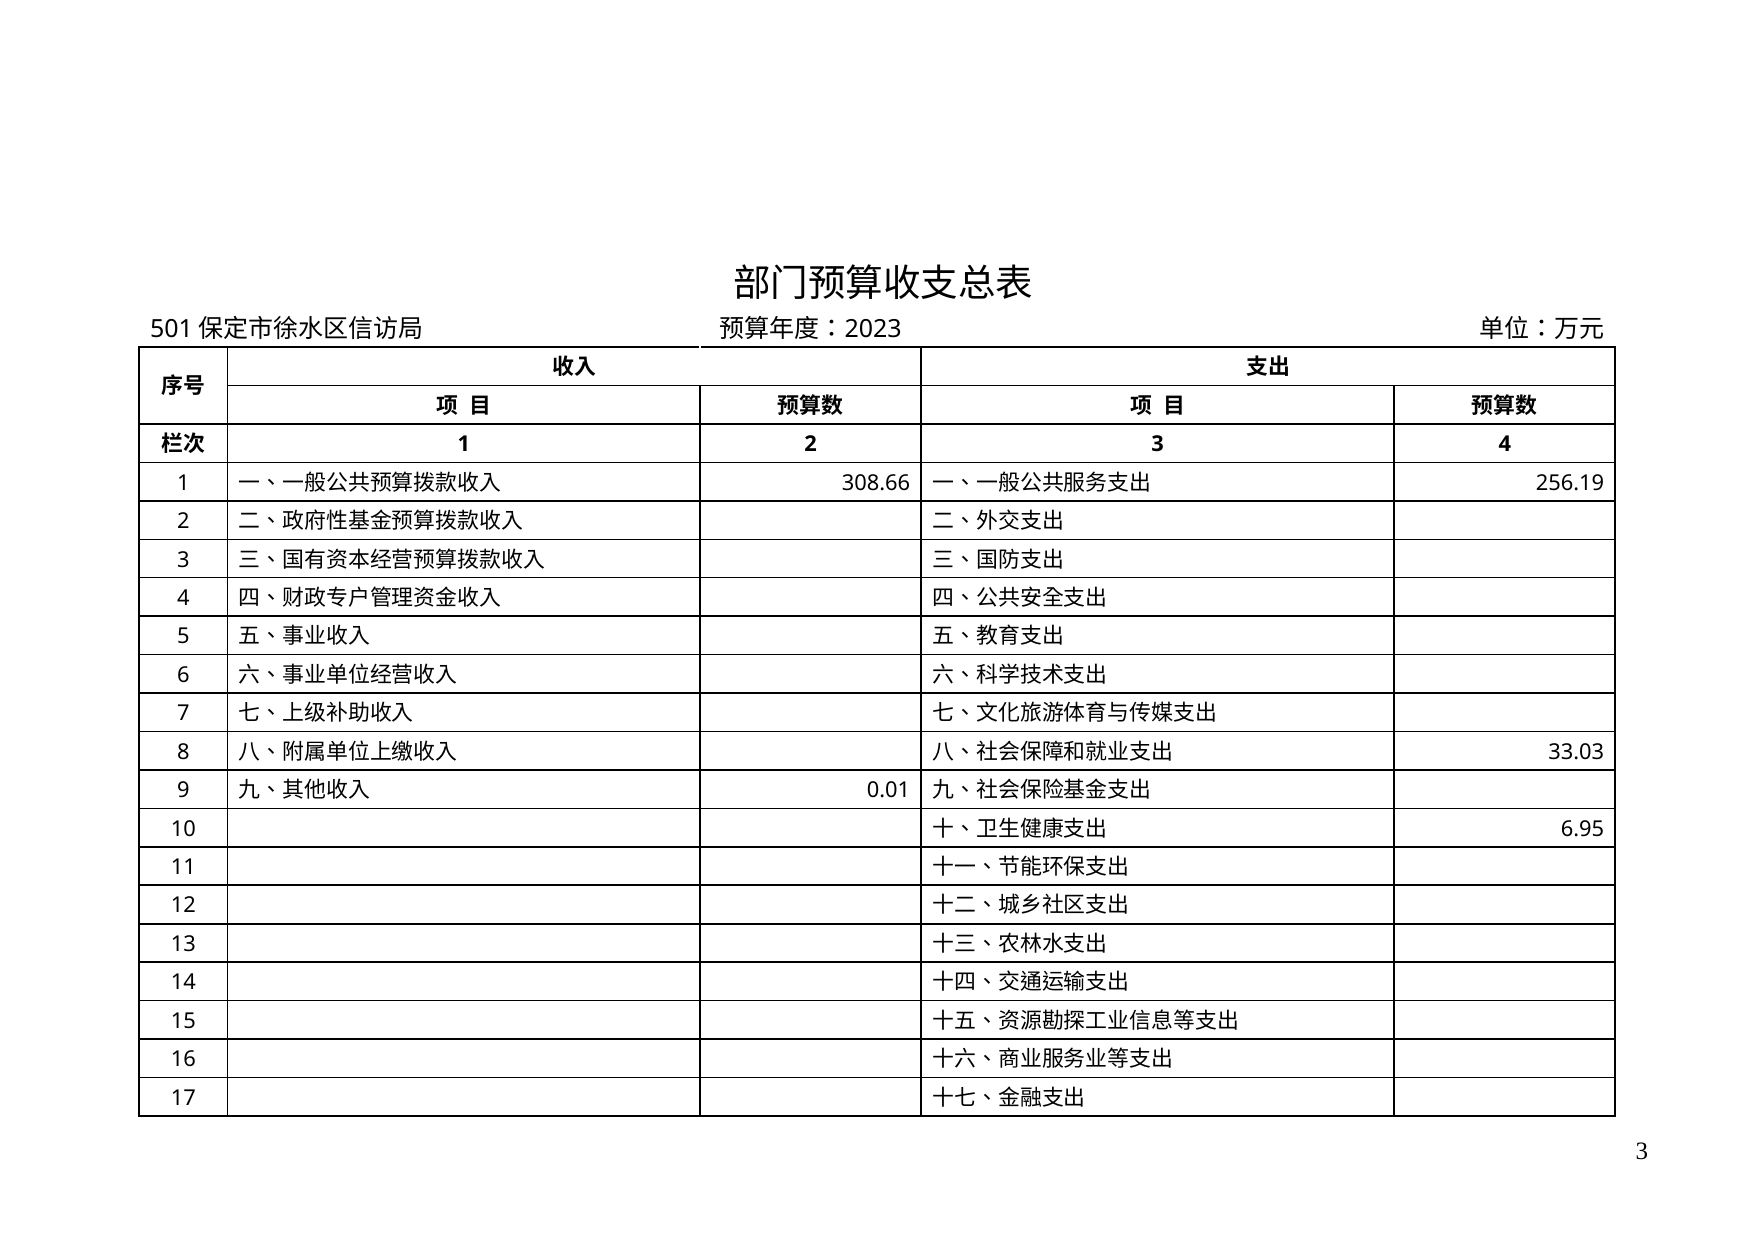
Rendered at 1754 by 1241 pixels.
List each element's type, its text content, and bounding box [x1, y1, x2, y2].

table_cell [1395, 540, 1614, 577]
table_cell [1395, 1001, 1614, 1038]
table_cell [228, 1001, 699, 1038]
table_cell 预算数 [701, 386, 920, 423]
table_cell [701, 694, 920, 731]
table_cell 预算数 [1395, 386, 1614, 423]
table_cell [701, 732, 920, 769]
table_cell 项 目 [922, 386, 1393, 423]
table_cell 九、社会保险基金支出 [922, 771, 1393, 807]
table_cell [701, 963, 920, 1000]
table_cell 6.95 [1395, 809, 1614, 846]
table_cell [1395, 848, 1614, 884]
table_cell [701, 540, 920, 577]
table_cell 13 [140, 925, 227, 961]
table_cell 四、财政专户管理资金收入 [228, 578, 699, 615]
table_cell 栏次 [140, 425, 227, 462]
table_cell [1395, 771, 1614, 807]
table_cell 十四、交通运输支出 [922, 963, 1393, 1000]
table_cell 七、上级补助收入 [228, 694, 699, 731]
table_cell [228, 925, 699, 961]
table_cell 项 目 [228, 386, 699, 423]
table_cell 0.01 [701, 771, 920, 807]
table_cell [1395, 963, 1614, 1000]
table_cell [1395, 617, 1614, 654]
table_cell [228, 1040, 699, 1077]
table_cell [701, 655, 920, 692]
table_cell [1395, 694, 1614, 731]
table_cell 8 [140, 732, 227, 769]
text 部门预算收支总表 [106, 257, 1648, 308]
table_cell [228, 886, 699, 923]
table_header 单位：万元 [922, 310, 1614, 346]
table_cell [701, 1001, 920, 1038]
table_cell 2 [701, 425, 920, 462]
table_cell 256.19 [1395, 463, 1614, 500]
table_cell [701, 848, 920, 884]
table_cell 4 [1395, 425, 1614, 462]
table_cell 七、文化旅游体育与传媒支出 [922, 694, 1393, 731]
table_cell 十三、农林水支出 [922, 925, 1393, 961]
table_cell 收入 [228, 348, 920, 385]
table_cell [228, 809, 699, 846]
table_cell 308.66 [701, 463, 920, 500]
table_cell 7 [140, 694, 227, 731]
table_cell 一、一般公共服务支出 [922, 463, 1393, 500]
table_cell 五、事业收入 [228, 617, 699, 654]
table_cell [1395, 1078, 1614, 1115]
table_cell 九、其他收入 [228, 771, 699, 807]
table_cell 11 [140, 848, 227, 884]
table_cell [1395, 655, 1614, 692]
table_cell 十七、金融支出 [922, 1078, 1393, 1115]
table_cell 三、国防支出 [922, 540, 1393, 577]
table_cell 33.03 [1395, 732, 1614, 769]
table_cell 15 [140, 1001, 227, 1038]
table_cell 十六、商业服务业等支出 [922, 1040, 1393, 1077]
table_cell [701, 886, 920, 923]
table_cell 14 [140, 963, 227, 1000]
table_cell 1 [140, 463, 227, 500]
table_cell [701, 578, 920, 615]
table_cell [701, 925, 920, 961]
table_cell 12 [140, 886, 227, 923]
table_cell [228, 963, 699, 1000]
table_cell 5 [140, 617, 227, 654]
table_cell 支出 [922, 348, 1614, 385]
table_cell [1395, 502, 1614, 538]
table_cell [1395, 578, 1614, 615]
table_cell 一、一般公共预算拨款收入 [228, 463, 699, 500]
table_cell 八、社会保障和就业支出 [922, 732, 1393, 769]
table_cell 1 [228, 425, 699, 462]
table_cell 10 [140, 809, 227, 846]
table_cell 十五、资源勘探工业信息等支出 [922, 1001, 1393, 1038]
table_cell 二、外交支出 [922, 502, 1393, 538]
table_cell [228, 1078, 699, 1115]
table_cell [701, 1040, 920, 1077]
table_cell [701, 502, 920, 538]
table_cell 9 [140, 771, 227, 807]
table_cell 3 [140, 540, 227, 577]
table_cell [701, 809, 920, 846]
table_cell 4 [140, 578, 227, 615]
table_cell 十二、城乡社区支出 [922, 886, 1393, 923]
table_cell 6 [140, 655, 227, 692]
table_cell [1395, 925, 1614, 961]
table_cell 六、事业单位经营收入 [228, 655, 699, 692]
table_header 501保定市徐水区信访局 [140, 310, 699, 346]
table_cell [701, 617, 920, 654]
table_cell [1395, 886, 1614, 923]
table_cell 三、国有资本经营预算拨款收入 [228, 540, 699, 577]
table_cell 二、政府性基金预算拨款收入 [228, 502, 699, 538]
table_cell [1395, 1040, 1614, 1077]
table_cell 六、科学技术支出 [922, 655, 1393, 692]
table_cell 17 [140, 1078, 227, 1115]
table_cell 十、卫生健康支出 [922, 809, 1393, 846]
table_cell 序号 [140, 348, 227, 423]
table_cell 十一、节能环保支出 [922, 848, 1393, 884]
table_cell 五、教育支出 [922, 617, 1393, 654]
table_header 预算年度：2023 [701, 310, 920, 346]
table_cell 2 [140, 502, 227, 538]
table_cell 3 [922, 425, 1393, 462]
table_cell 16 [140, 1040, 227, 1077]
table_cell 四、公共安全支出 [922, 578, 1393, 615]
table_cell [228, 848, 699, 884]
table_cell 八、附属单位上缴收入 [228, 732, 699, 769]
table_cell [701, 1078, 920, 1115]
